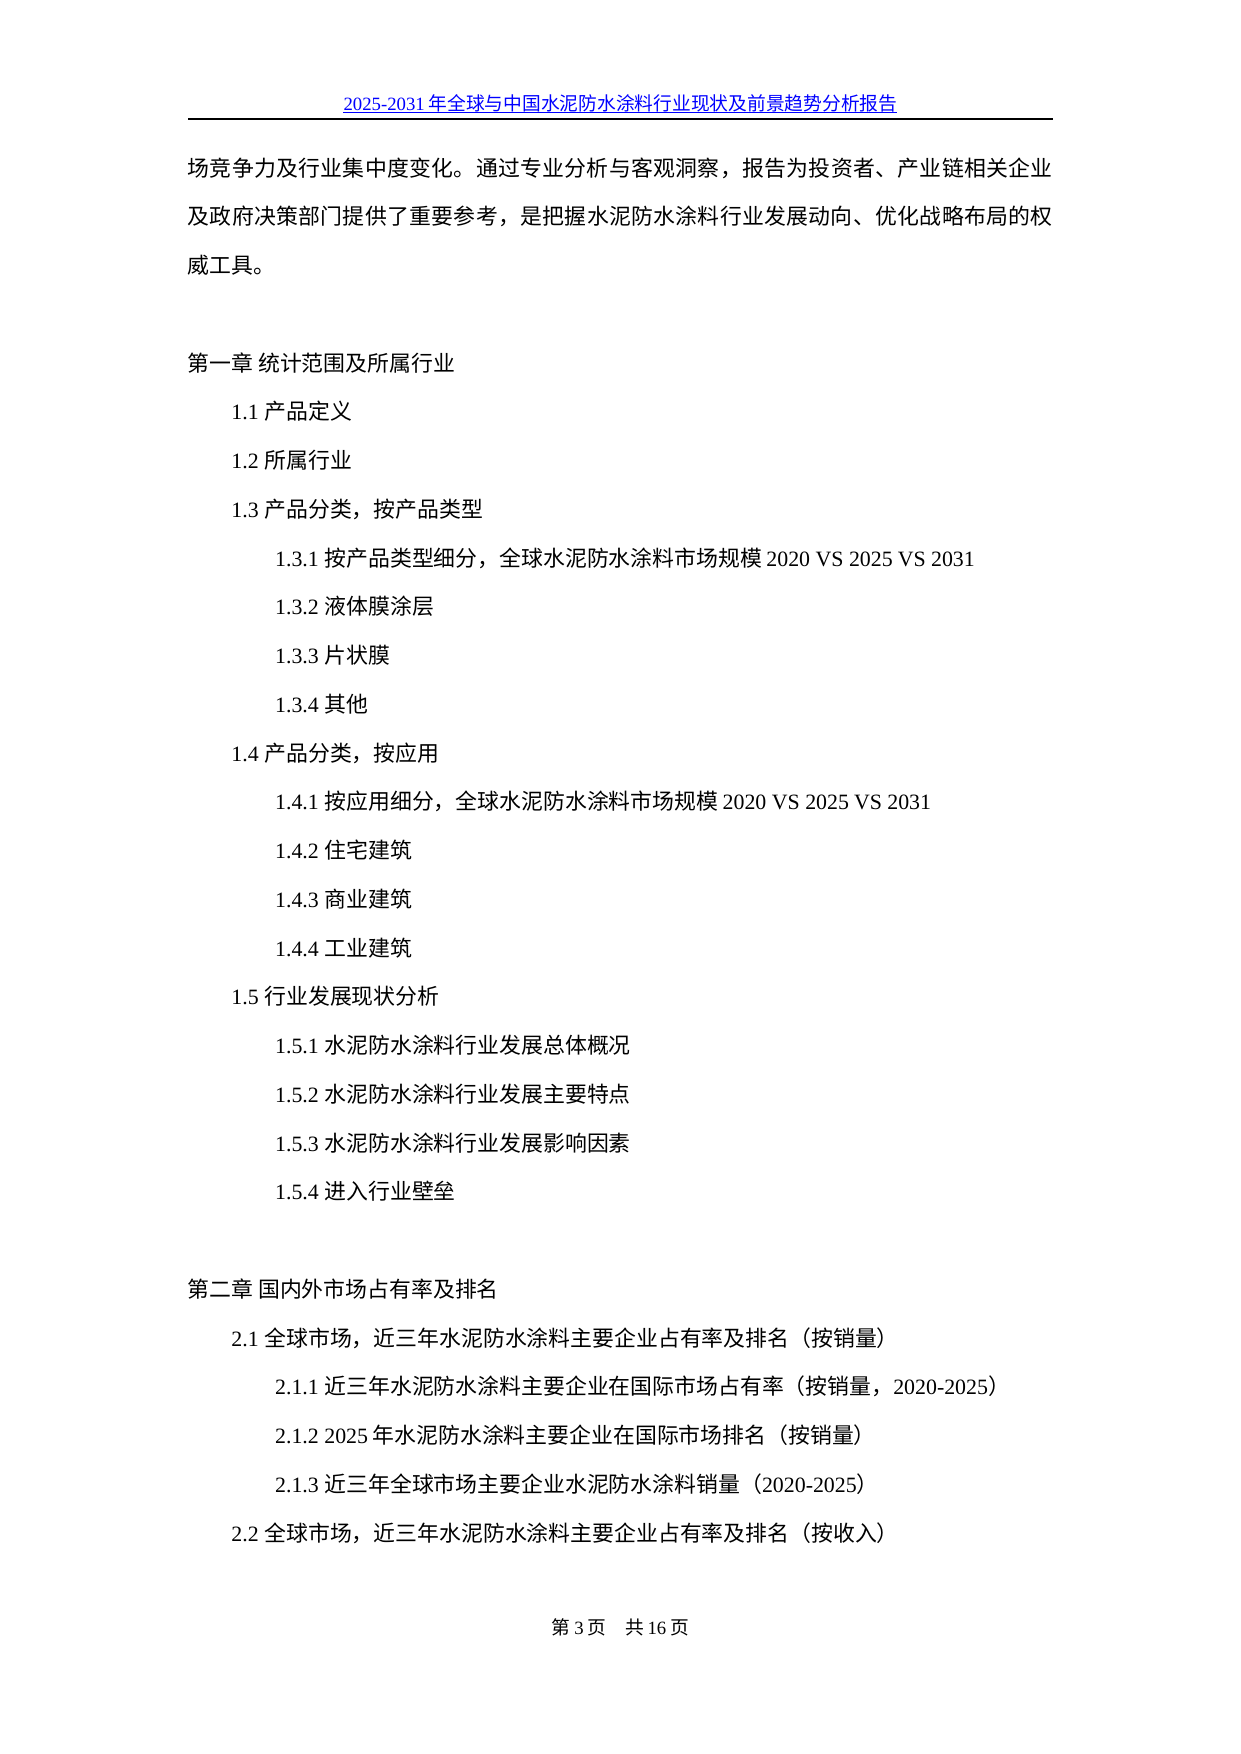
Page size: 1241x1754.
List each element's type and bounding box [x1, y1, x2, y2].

text [187, 150, 1053, 1548]
